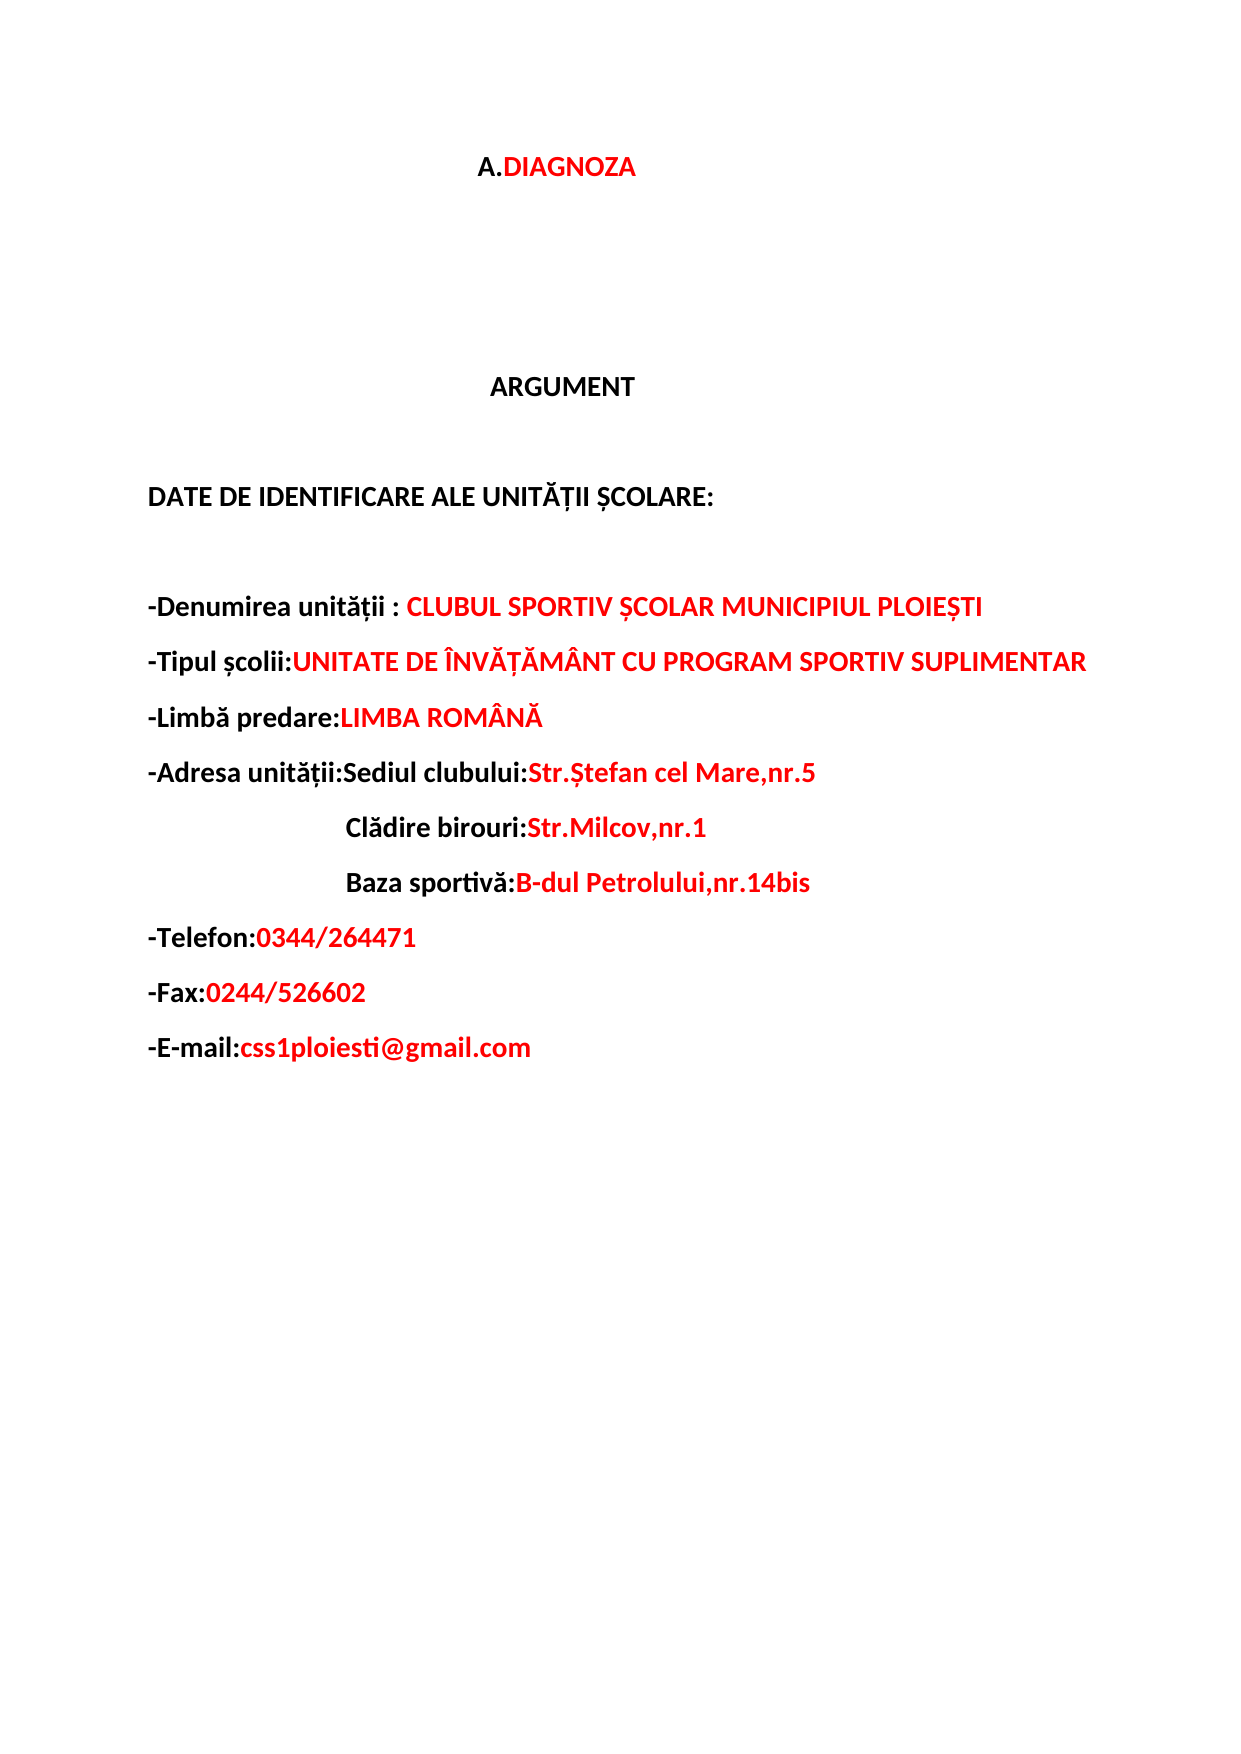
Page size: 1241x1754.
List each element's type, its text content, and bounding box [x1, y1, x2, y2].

text -Adresa unității:Sediul clubului:Str.Ștefan cel Mare,nr.5 [148, 754, 1093, 789]
text A.DIAGNOZA [148, 148, 1093, 183]
text -Denumirea unității : CLUBUL SPORTIV ȘCOLAR MUNICIPIUL PLOIEȘTI [148, 588, 1093, 624]
text -Fax:0244/526602 [148, 974, 1093, 1010]
text -E-mail:css1ploiesti@gmail.com [148, 1029, 1093, 1065]
text ARGUMENT [148, 368, 1093, 404]
text Baza sportivă:B-dul Petrolului,nr.14bis [148, 864, 1093, 899]
text -Tipul școlii:UNITATE DE ÎNVĂȚĂMÂNT CU PROGRAM SPORTIV SUPLIMENTAR [148, 643, 1093, 679]
text DATE DE IDENTIFICARE ALE UNITĂȚII ȘCOLARE: [148, 478, 1093, 514]
text -Limbă predare:LIMBA ROMÂNĂ [148, 699, 1093, 734]
text Clădire birouri:Str.Milcov,nr.1 [148, 809, 1093, 844]
text -Telefon:0344/264471 [148, 919, 1093, 955]
